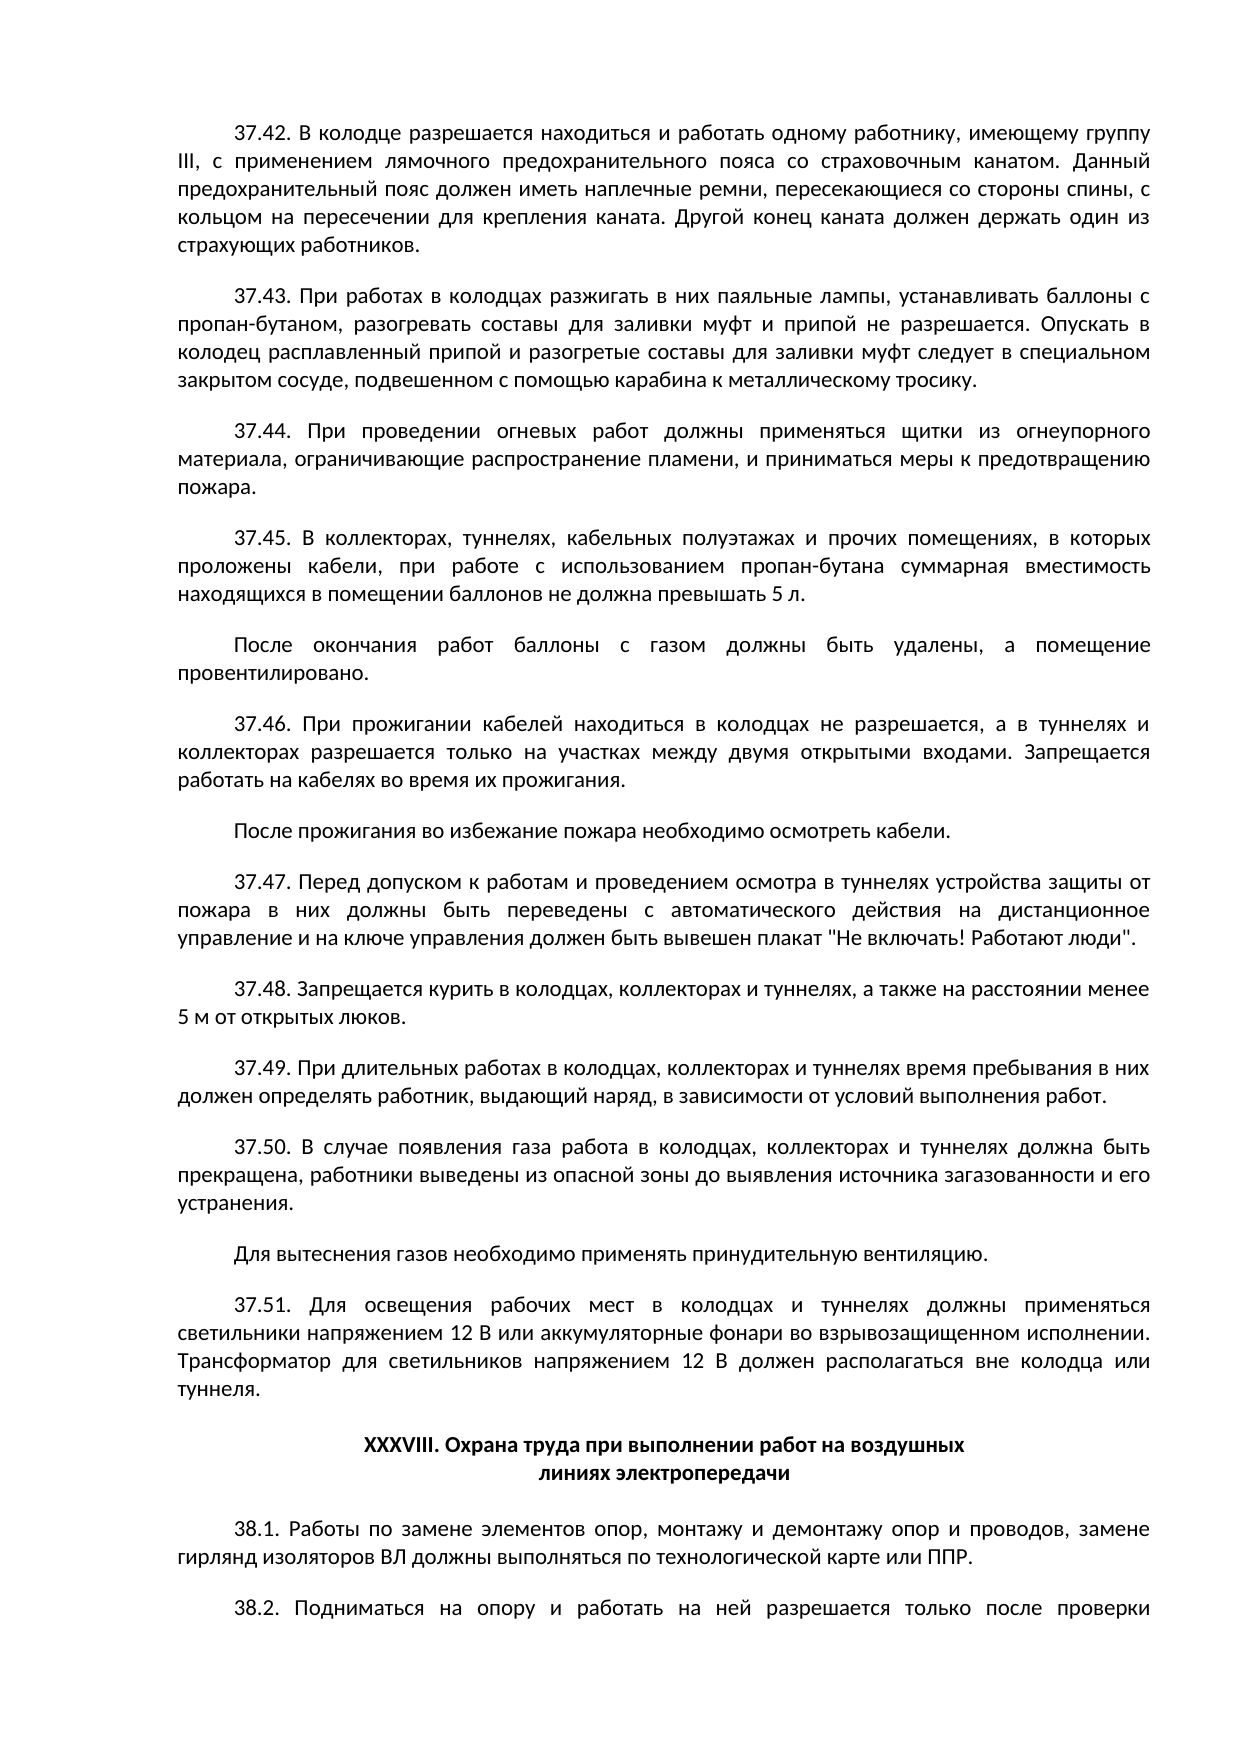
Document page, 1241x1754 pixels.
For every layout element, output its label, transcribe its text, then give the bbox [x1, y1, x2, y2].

text 37.48. Запрещается курить в колодцах, коллекторах и туннелях, а также на расстоянии менее 5 м от открытых люков. [177, 974, 1152, 1030]
text 37.50. В случае появления газа работа в колодцах, коллекторах и туннелях должна быть прекращена, работники выведены из опасной зоны до выявления источника загазованности и его устранения. [177, 1132, 1152, 1216]
text 37.43. При работах в колодцах разжигать в них паяльные лампы, устанавливать баллоны с пропан-бутаном, разогревать составы для заливки муфт и припой не разрешается. Опускать в колодец расплавленный припой и разогретые составы для заливки муфт следует в специальном закрытом сосуде, подвешенном с помощью карабина к металлическому тросику. [177, 281, 1152, 393]
title линиях электропередачи [177, 1458, 1152, 1486]
text 37.47. Перед допуском к работам и проведением осмотра в туннелях устройства защиты от пожара в них должны быть переведены с автоматического действия на дистанционное управление и на ключе управления должен быть вывешен плакат "Не включать! Работают люди". [177, 867, 1152, 951]
text Для вытеснения газов необходимо применять принудительную вентиляцию. [177, 1239, 1152, 1267]
text После прожигания во избежание пожара необходимо осмотреть кабели. [177, 816, 1152, 844]
text 37.45. В коллекторах, туннелях, кабельных полуэтажах и прочих помещениях, в которых проложены кабели, при работе с использованием пропан-бутана суммарная вместимость находящихся в помещении баллонов не должна превышать 5 л. [177, 523, 1152, 607]
text 37.42. В колодце разрешается находиться и работать одному работнику, имеющему группу III, с применением лямочного предохранительного пояса со страховочным канатом. Данный предохранительный пояс должен иметь наплечные ремни, пересекающиеся со стороны спины, с кольцом на пересечении для крепления каната. Другой конец каната должен держать один из страхующих работников. [177, 118, 1152, 258]
text После окончания работ баллоны с газом должны быть удалены, а помещение провентилировано. [177, 630, 1152, 686]
text 37.51. Для освещения рабочих мест в колодцах и туннелях должны применяться светильники напряжением 12 В или аккумуляторные фонари во взрывозащищенном исполнении. Трансформатор для светильников напряжением 12 В должен располагаться вне колодца или туннеля. [177, 1290, 1152, 1402]
text 38.1. Работы по замене элементов опор, монтажу и демонтажу опор и проводов, замене гирлянд изоляторов ВЛ должны выполняться по технологической карте или ППР. [177, 1514, 1152, 1570]
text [177, 1593, 1152, 1621]
title XXXVIII. Охрана труда при выполнении работ на воздушных [177, 1430, 1152, 1458]
text 37.44. При проведении огневых работ должны применяться щитки из огнеупорного материала, ограничивающие распространение пламени, и приниматься меры к предотвращению пожара. [177, 416, 1152, 500]
text 37.46. При прожигании кабелей находиться в колодцах не разрешается, а в туннелях и коллекторах разрешается только на участках между двумя открытыми входами. Запрещается работать на кабелях во время их прожигания. [177, 709, 1152, 793]
text 37.49. При длительных работах в колодцах, коллекторах и туннелях время пребывания в них должен определять работник, выдающий наряд, в зависимости от условий выполнения работ. [177, 1053, 1152, 1109]
